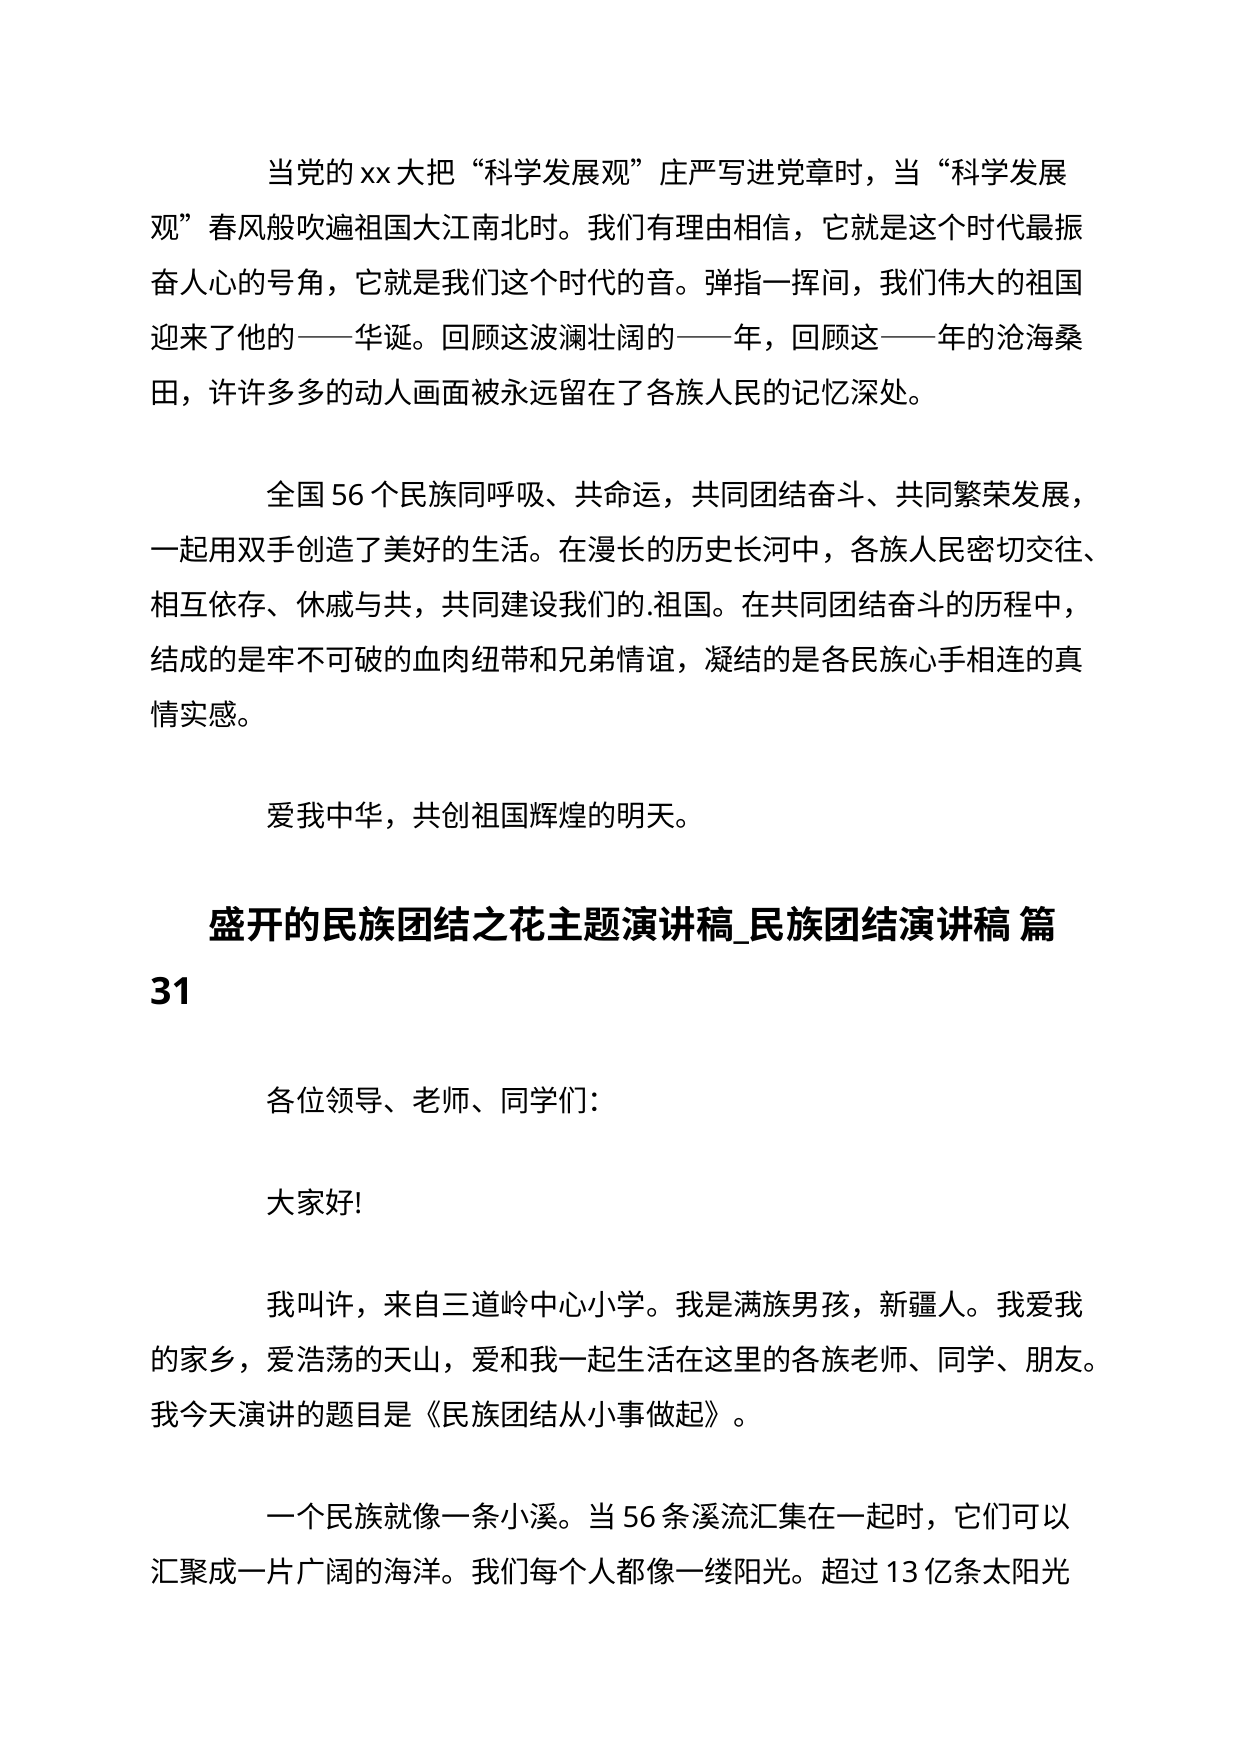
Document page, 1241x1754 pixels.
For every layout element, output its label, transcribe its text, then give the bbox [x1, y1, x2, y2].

text 盛开的民族团结之花主题演讲稿_民族团结演讲稿 篇31 [150, 895, 1090, 1016]
text 当党的xx大把“科学发展观”庄严写进党章时，当“科学发展观”春风般吹遍祖国大江南北时。我们有理由相信，它就是这个时代最振奋人心的号角，它就是我们这个时代的音。弹指一挥间，我们伟大的祖国迎来了他的——华诞。回顾这波澜壮阔的——年，回顾这——年的沧海桑田，许许多多的动人画面被永远留在了各族人民的记忆深处。 [150, 150, 1090, 412]
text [150, 1493, 1090, 1591]
text 全国56个民族同呼吸、共命运，共同团结奋斗、共同繁荣发展，一起用双手创造了美好的生活。在漫长的历史长河中，各族人民密切交往、相互依存、休戚与共，共同建设我们的.祖国。在共同团结奋斗的历程中，结成的是牢不可破的血肉纽带和兄弟情谊，凝结的是各民族心手相连的真情实感。 [150, 471, 1090, 733]
text 大家好! [150, 1179, 1090, 1222]
text 爱我中华，共创祖国辉煌的明天。 [150, 793, 1090, 835]
text 各位领导、老师、同学们： [150, 1078, 1090, 1120]
text 我叫许，来自三道岭中心小学。我是满族男孩，新疆人。我爱我的家乡，爱浩荡的天山，爱和我一起生活在这里的各族老师、同学、朋友。我今天演讲的题目是《民族团结从小事做起》。 [150, 1282, 1090, 1434]
